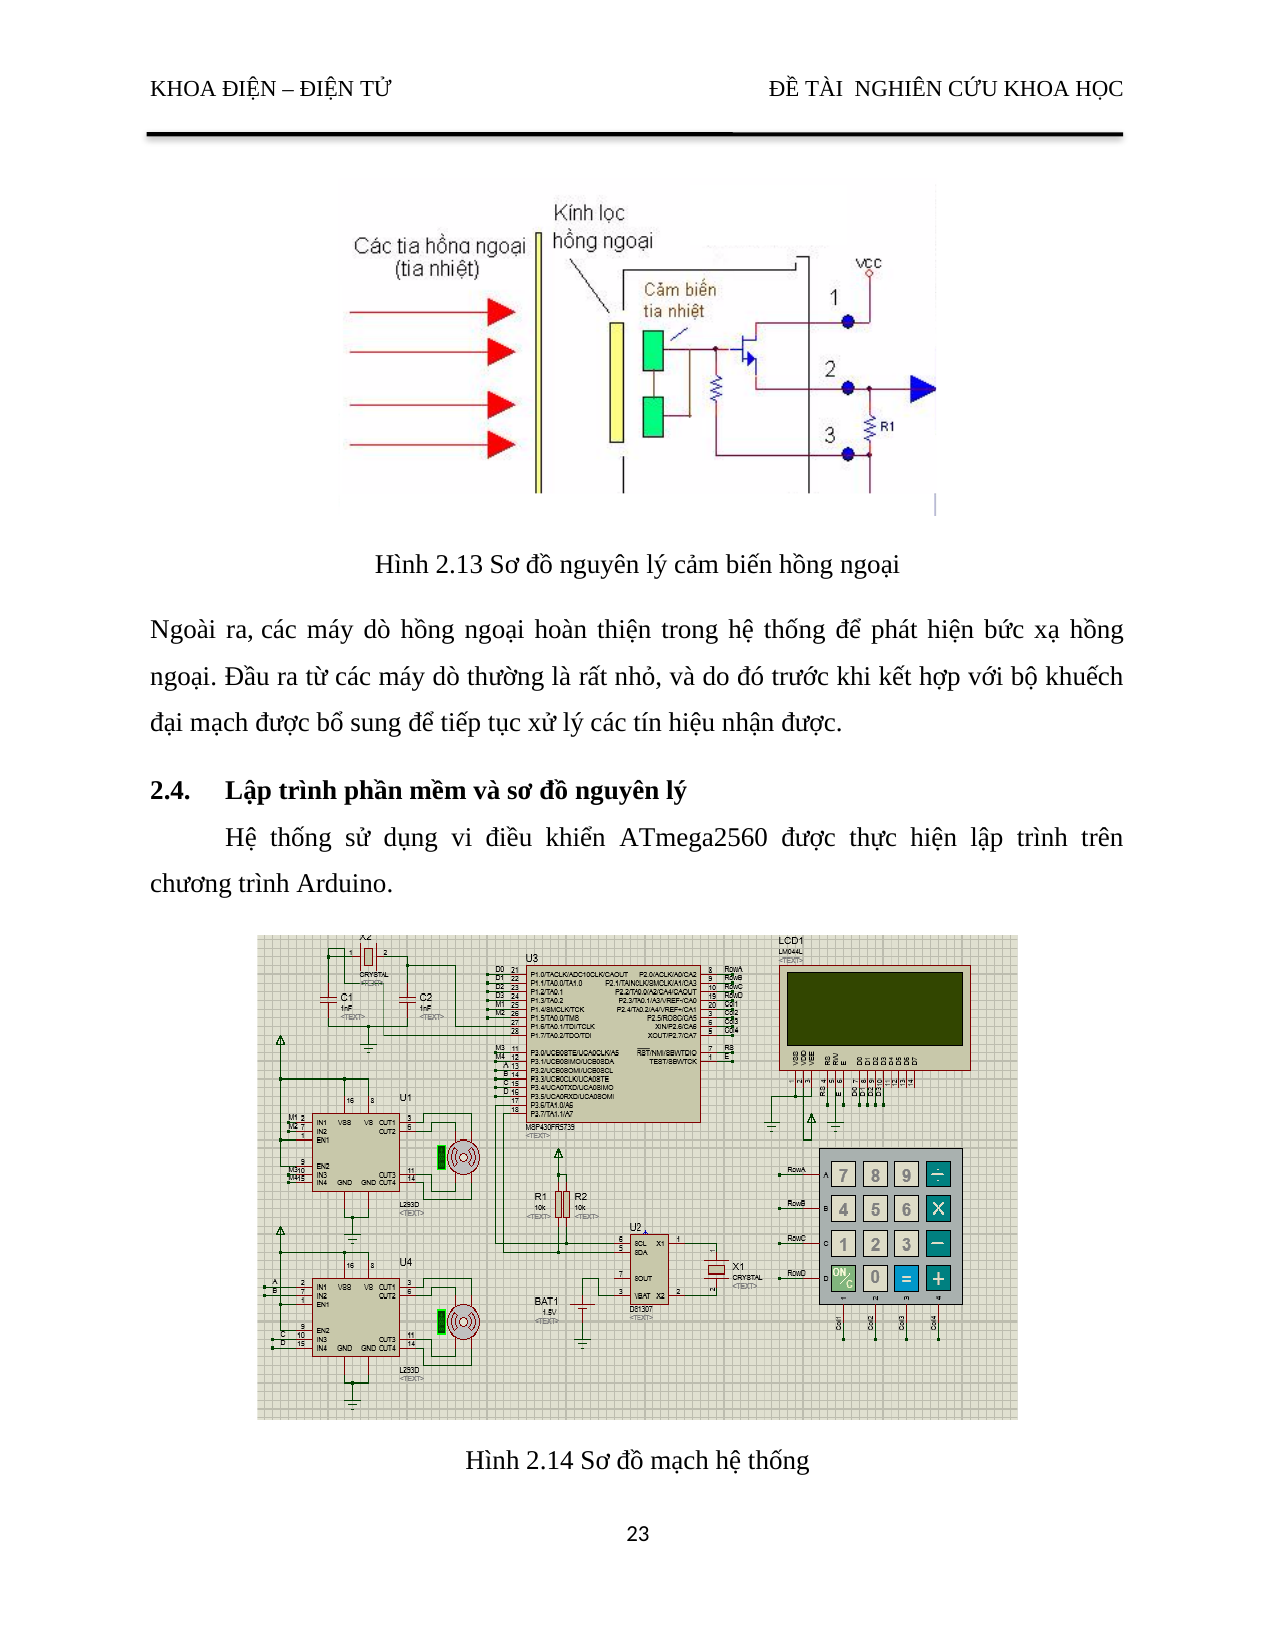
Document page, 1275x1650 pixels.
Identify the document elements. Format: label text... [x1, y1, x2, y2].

subtitle Lập trình phần mềm và sơ đồ nguyên lý [150, 774, 1125, 805]
picture [338, 178, 937, 516]
text Ngoài ra, các máy dò hồng ngoại hoàn thiện trong hệ thống để phát hiện bức xạ hồng ngoại. Đầu ra từ các máy dò thường là rất nhỏ, và do đó trước khi kết hợp với bộ khuếch đại mạch được bổ sung để tiếp tục xử lý các tín hiệu nhận được. [150, 613, 1125, 738]
text Hình 2.14 Sơ đồ mạch hệ thống [150, 1444, 1125, 1476]
text Hệ thống sử dụng vi điều khiển ATmega2560 được thực hiện lập trình trên chương trình Arduino. [150, 821, 1125, 898]
picture [257, 935, 1018, 1420]
text Hình 2.13 Sơ đồ nguyên lý cảm biến hồng ngoại [150, 548, 1125, 579]
